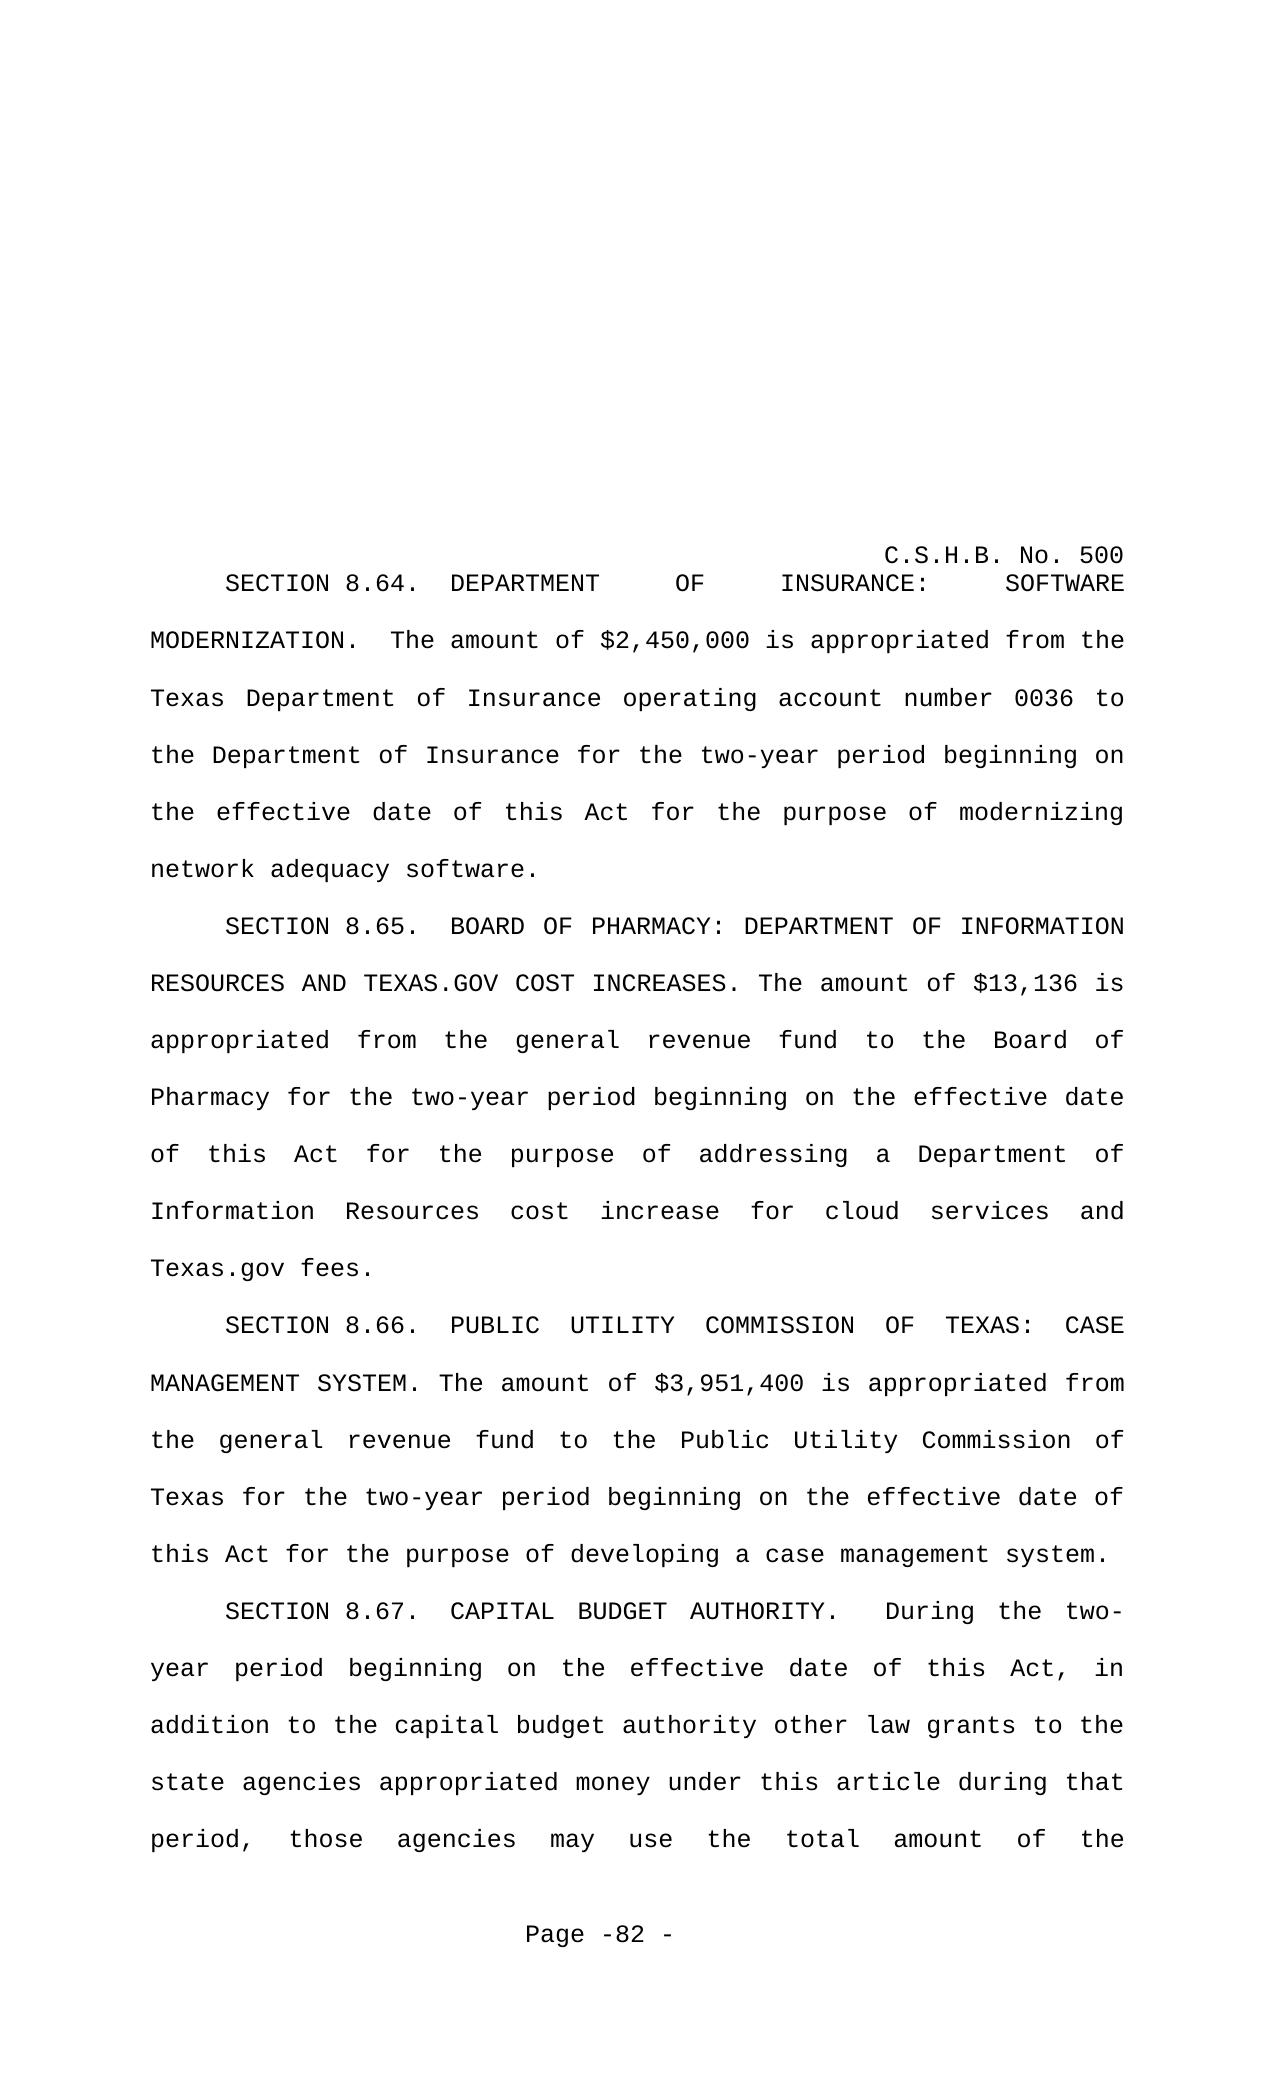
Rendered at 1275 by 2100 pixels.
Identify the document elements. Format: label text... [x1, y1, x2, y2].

text SECTION 8.65. BOARD OF PHARMACY: DEPARTMENT OF INFORMATION RESOURCES AND TEXAS.GOV COST INCREASES. The amount of $13,136 is appropriated from the general revenue fund to the Board of Pharmacy for the two-year period beginning on the effective date of this Act for the purpose of addressing a Department of Information Resources cost increase for cloud services and Texas.gov fees. [150, 913, 1125, 1284]
text SECTION 8.64. DEPARTMENT OF INSURANCE: SOFTWARE MODERNIZATION. The amount of $2,450,000 is appropriated from the Texas Department of Insurance operating account number 0036 to the Department of Insurance for the two-year period beginning on the effective date of this Act for the purpose of modernizing network adequacy software. [150, 571, 1125, 885]
text SECTION 8.66. PUBLIC UTILITY COMMISSION OF TEXAS: CASE MANAGEMENT SYSTEM. The amount of $3,951,400 is appropriated from the general revenue fund to the Public Utility Commission of Texas for the two-year period beginning on the effective date of this Act for the purpose of developing a case management system. [150, 1313, 1125, 1570]
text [150, 1598, 1125, 1855]
